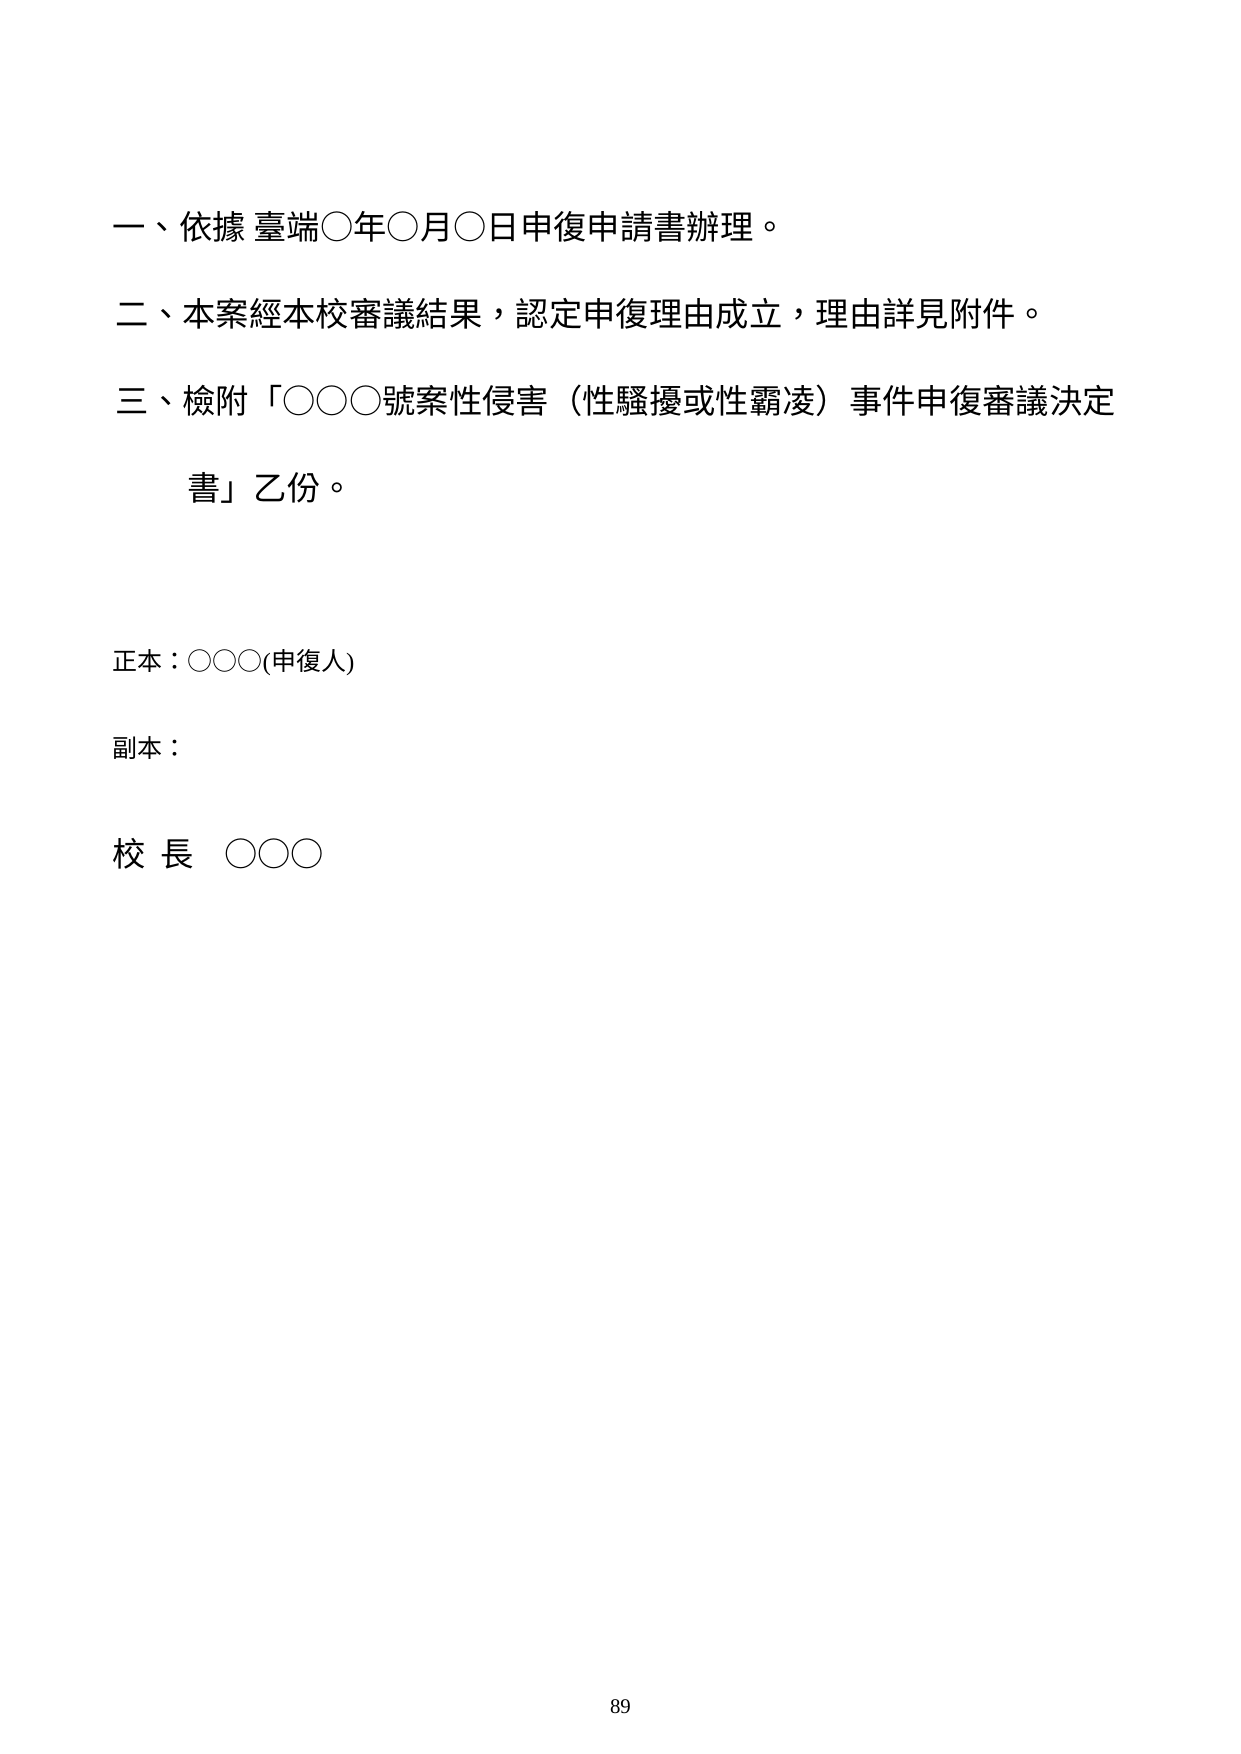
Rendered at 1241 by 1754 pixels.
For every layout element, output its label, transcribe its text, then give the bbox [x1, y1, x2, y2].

text 三、檢附「○○○號案性侵害（性騷擾或性霸凌）事件申復審議決定書」乙份。 [116, 355, 1128, 529]
text 正本：○○○(申復人) [112, 616, 1128, 703]
text 副本： [112, 703, 1128, 790]
text 二、本案經本校審議結果，認定申復理由成立，理由詳見附件。 [116, 268, 1128, 355]
text 校 長 ○○○ [112, 809, 1128, 896]
text 一、依據 臺端○年○月○日申復申請書辦理。 [112, 181, 1128, 268]
